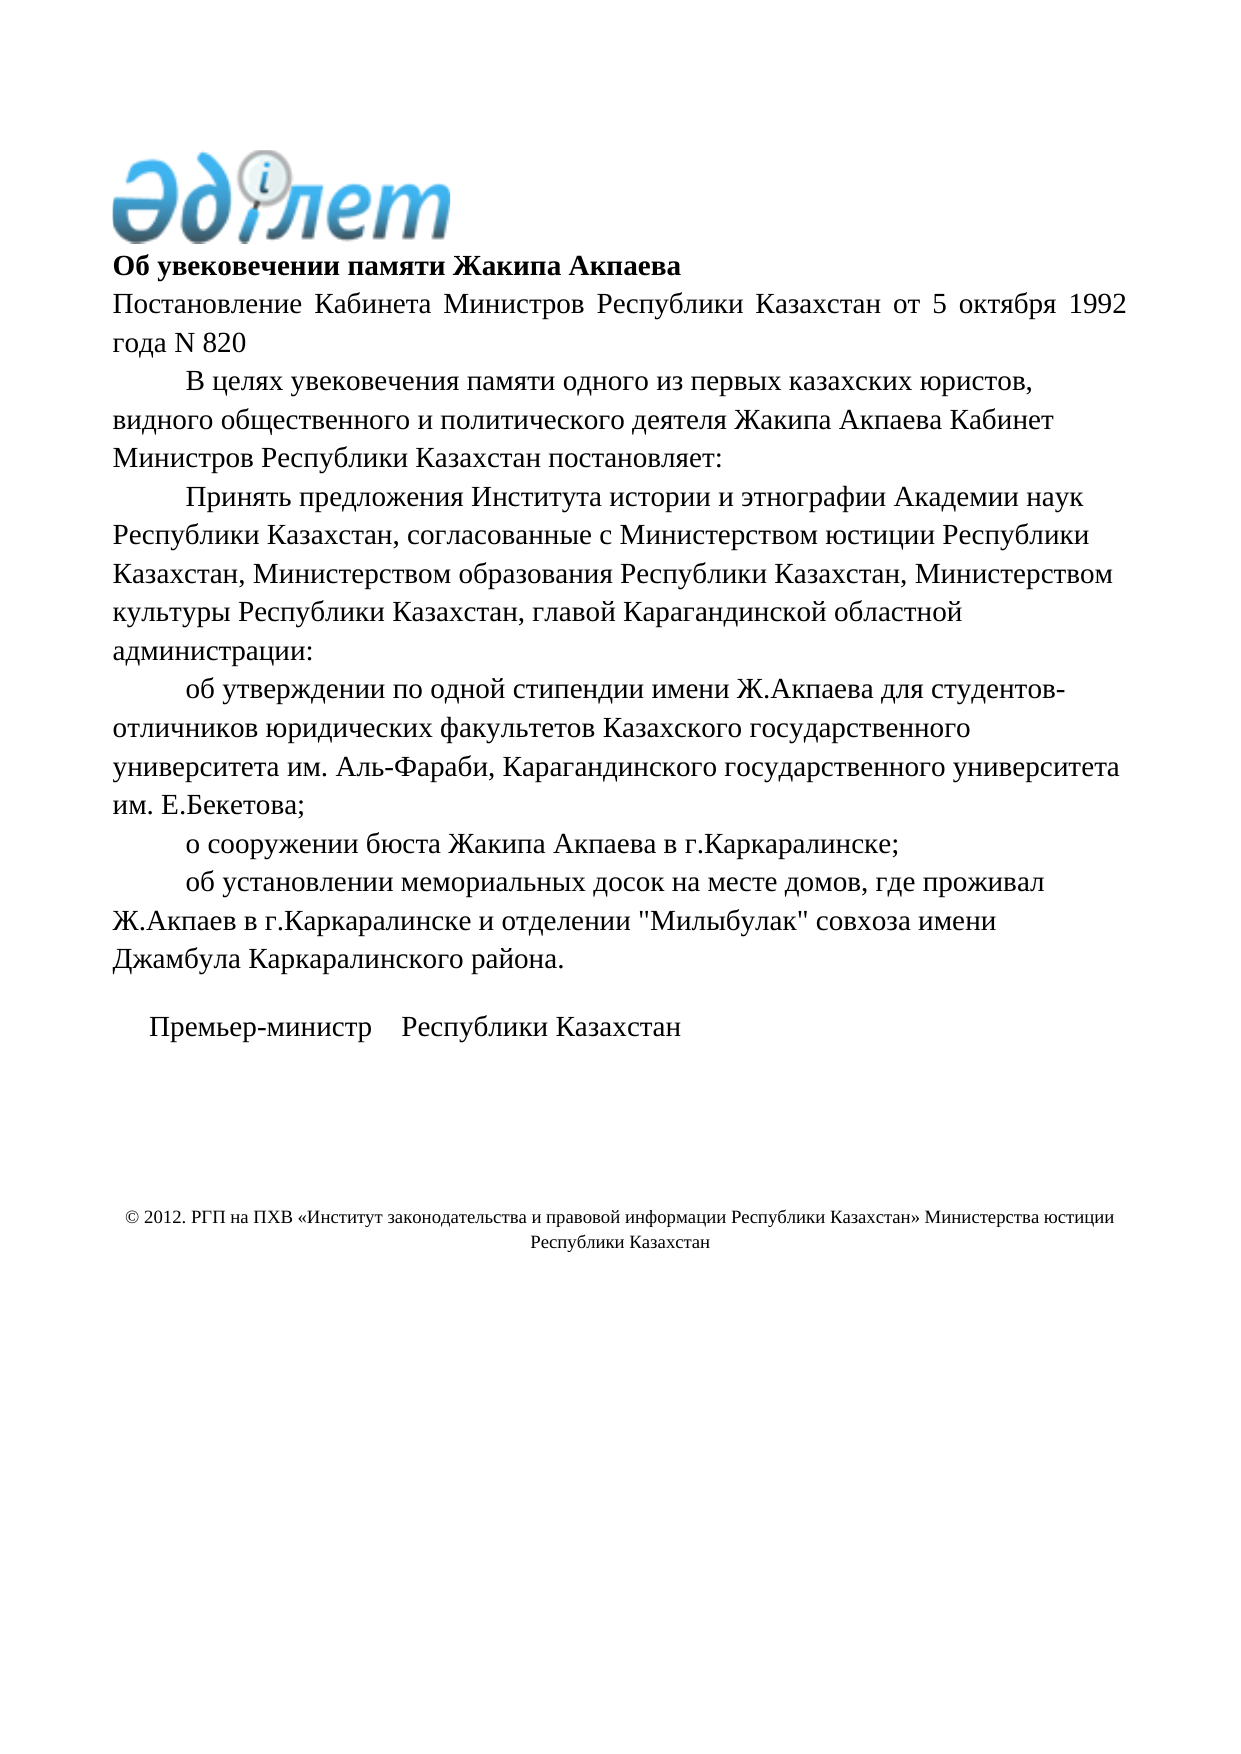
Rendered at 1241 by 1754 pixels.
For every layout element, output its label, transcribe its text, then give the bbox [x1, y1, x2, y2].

text Постановление Кабинета Министpов Республики Казахстан от 5 октябpя 1992 года N 820 [112, 286, 1128, 358]
text Премьер-министр Республики Казахстан [112, 1009, 1128, 1042]
text Об увековечении памяти Жакипа Акпаева [112, 248, 1128, 281]
picture [112, 150, 451, 244]
text В целях увековечения памяти одного из первых казахских юристов, видного общественного и политического деятеля Жакипа Акпаева Кабинет Министров Республики Казахстан постановляет: Принять предложения Института истории и этнографии Академии наук Республики Казахстан, согласованные с Министерством юстиции Республики Казахстан, Министерством образования Республики Казахстан, Министерством культуры Республики Казахстан, главой Карагандинской областной администрации: об утверждении по одной стипендии имени Ж.Акпаева для студентов-отличников юридических факультетов Казахского государственного университета им. Аль-Фараби, Карагандинского государственного университета им. Е.Бекетова; о сооружении бюста Жакипа Акпаева в г.Каркаралинске; об установлении мемориальных досок на месте домов, где проживал Ж.Акпаев в г.Каркаралинске и отделении "Милыбулак" совхоза имени Джамбула Каркаралинского района. [112, 363, 1128, 1005]
text © 2012. РГП на ПХВ «Институт законодательства и правовой информации Республики Казахстан» Министерства юстиции Республики Казахстан [112, 1206, 1128, 1252]
